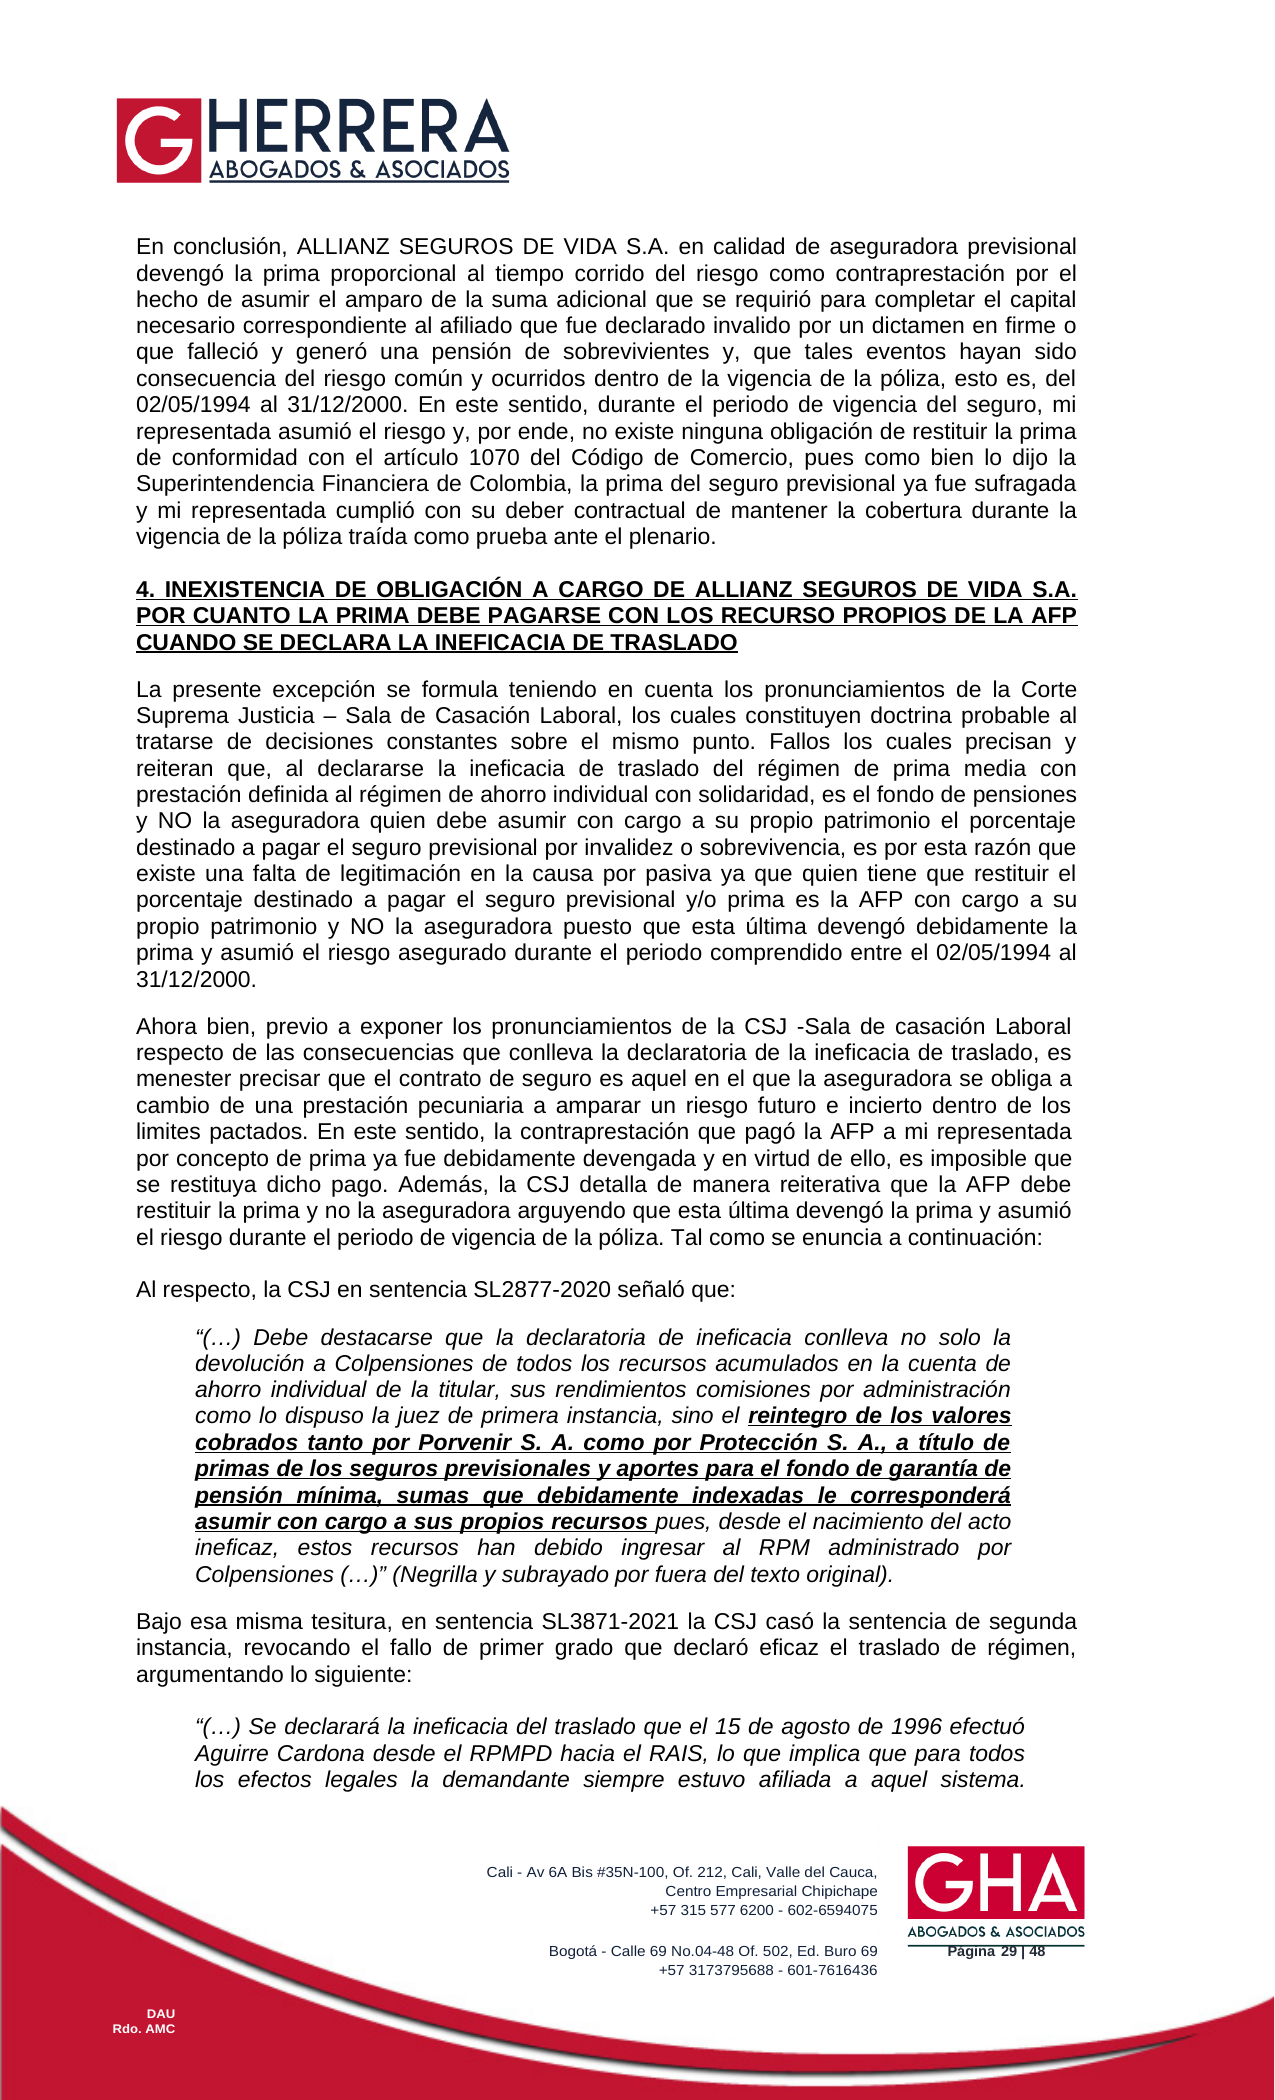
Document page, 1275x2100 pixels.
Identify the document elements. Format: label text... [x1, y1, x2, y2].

picture [96, 75, 529, 206]
text 4. INEXISTENCIA DE OBLIGACIÓN A CARGO DE ALLIANZ SEGUROS DE VIDA S.A. POR CUANTO LA PRIMA DEBE PAGARSE CON LOS RECURSO PROPIOS DE LA AFP CUANDO SE DECLARA LA INEFICACIA DE TRASLADO [136, 576, 1078, 599]
text 4. INEXISTENCIA DE OBLIGACIÓN A CARGO DE ALLIANZ SEGUROS DE VIDA S.A. POR CUANTO LA PRIMA DEBE PAGARSE CON LOS RECURSO PROPIOS DE LA AFP CUANDO SE DECLARA LA INEFICACIA DE TRASLADO [136, 626, 1078, 655]
text La presente excepción se formula teniendo en cuenta los pronunciamientos de la Corte Suprema Justicia – Sala de Casación Laboral, los cuales constituyen doctrina probable al tratarse de decisiones constantes sobre el mismo punto. Fallos los cuales precisan y reiteran que, al declararse la ineficacia de traslado del régimen de prima media con prestación definida al régimen de ahorro individual con solidaridad, es el fondo de pensiones y NO la aseguradora quien debe asumir con cargo a su propio patrimonio el porcentaje destinado a pagar el seguro previsional por invalidez o sobrevivencia, es por esta razón que existe una falta de legitimación en la causa por pasiva ya que quien tiene que restituir el porcentaje destinado a pagar el seguro previsional y/o prima es la AFP con cargo a su propio patrimonio y NO la aseguradora puesto que esta última devengó debidamente la prima y asumió el riesgo asegurado durante el periodo comprendido entre el 02/05/1994 al 31/12/2000. [136, 676, 1078, 992]
picture [0, 1793, 1275, 2100]
text “(…) Debe destacarse que la declaratoria de ineficacia conlleva no solo la devolución a Colpensiones de todos los recursos acumulados en la cuenta de ahorro individual de la titular, sus rendimientos comisiones por administración como lo dispuso la juez de primera instancia, sino el reintegro de los valores cobrados tanto por Porvenir S. A. como por Protección S. A., a título de primas de los seguros previsionales y aportes para el fondo de garantía de pensión mínima, sumas que debidamente indexadas le corresponderá asumir con cargo a sus propios recursos pues, desde el nacimiento del acto ineficaz, estos recursos han debido ingresar al RPM administrado por Colpensiones (…)” (Negrilla y subrayado por fuera del texto original). [195, 1323, 1014, 1587]
text Ahora bien, previo a exponer los pronunciamientos de la CSJ -Sala de casación Laboral respecto de las consecuencias que conlleva la declaratoria de la ineficacia de traslado, es menester precisar que el contrato de seguro es aquel en el que la aseguradora se obliga a cambio de una prestación pecuniaria a amparar un riesgo futuro e incierto dentro de los limites pactados. En este sentido, la contraprestación que pagó la AFP a mi representada por concepto de prima ya fue debidamente devengada y en virtud de ello, es imposible que se restituya dicho pago. Además, la CSJ detalla de manera reiterativa que la AFP debe restituir la prima y no la aseguradora arguyendo que esta última devengó la prima y asumió el riesgo durante el periodo de vigencia de la póliza. Tal como se enuncia a continuación: [136, 1013, 1073, 1250]
text Al respecto, la CSJ en sentencia SL2877-2020 señaló que: [136, 1276, 1078, 1303]
text Bajo esa misma tesitura, en sentencia SL3871-2021 la CSJ casó la sentencia de segunda instancia, revocando el fallo de primer grado que declaró eficaz el traslado de régimen, argumentando lo siguiente: [136, 1608, 1078, 1687]
text 4. INEXISTENCIA DE OBLIGACIÓN A CARGO DE ALLIANZ SEGUROS DE VIDA S.A. POR CUANTO LA PRIMA DEBE PAGARSE CON LOS RECURSO PROPIOS DE LA AFP CUANDO SE DECLARA LA INEFICACIA DE TRASLADO [136, 600, 1078, 625]
text En conclusión, ALLIANZ SEGUROS DE VIDA S.A. en calidad de aseguradora previsional devengó la prima proporcional al tiempo corrido del riesgo como contraprestación por el hecho de asumir el amparo de la suma adicional que se requirió para completar el capital necesario correspondiente al afiliado que fue declarado invalido por un dictamen en firme o que falleció y generó una pensión de sobrevivientes y, que tales eventos hayan sido consecuencia del riesgo común y ocurridos dentro de la vigencia de la póliza, esto es, del 02/05/1994 al 31/12/2000. En este sentido, durante el periodo de vigencia del seguro, mi representada asumió el riesgo y, por ende, no existe ninguna obligación de restituir la prima de conformidad con el artículo 1070 del Código de Comercio, pues como bien lo dijo la Superintendencia Financiera de Colombia, la prima del seguro previsional ya fue sufragada y mi representada cumplió con su deber contractual de mantener la cobertura durante la vigencia de la póliza traída como prueba ante el plenario. [136, 233, 1078, 549]
